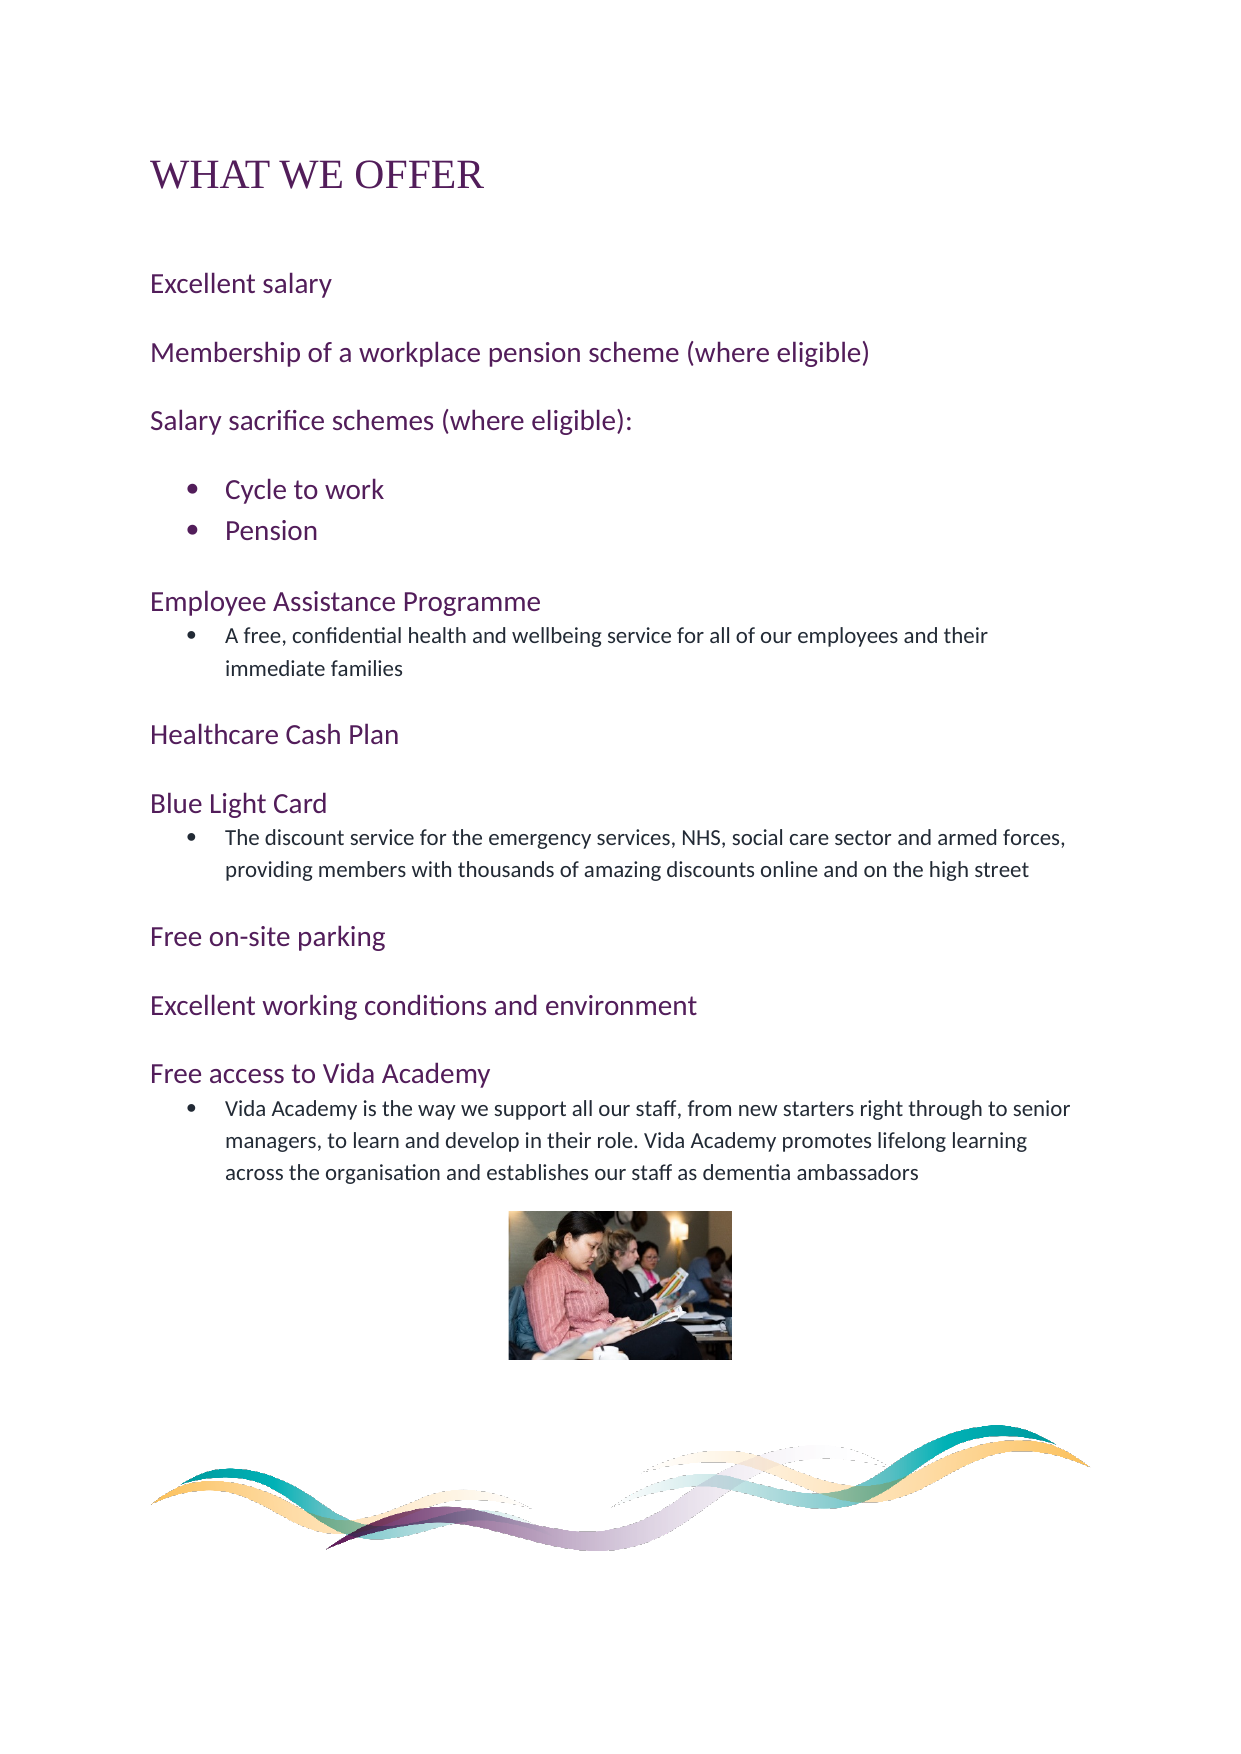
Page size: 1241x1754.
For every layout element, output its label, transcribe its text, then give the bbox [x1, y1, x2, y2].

text Membership of a workplace pension scheme (where eligible) [150, 334, 1090, 369]
picture [150, 1425, 1091, 1551]
text Salary sacrifice schemes (where eligible): [150, 402, 1090, 438]
list A free, confidential health and wellbeing service for all of our employees and their immediate families [187, 622, 1090, 682]
text Healthcare Cash Plan [150, 716, 1090, 752]
list Vida Academy is the way we support all our staff, from new starters right through to senior managers, to learn and develop in their role. Vida Academy promotes lifelong learning across the organisation and establishes our staff as dementia ambassadors [187, 1094, 1090, 1186]
text what we offer [150, 150, 1090, 198]
text Employee Assistance Programme [150, 583, 1090, 619]
text Excellent salary [150, 265, 1090, 301]
picture [508, 1211, 732, 1360]
list Cycle to work [187, 471, 1090, 507]
text Free on-site parking [150, 918, 1090, 953]
list The discount service for the emergency services, NHS, social care sector and armed forces, providing members with thousands of amazing discounts online and on the high street [187, 823, 1090, 883]
text Free access to Vida Academy [150, 1055, 1090, 1091]
list Pension [187, 512, 1090, 548]
text Blue Light Card [150, 785, 1090, 821]
text Excellent working conditions and environment [150, 987, 1090, 1022]
